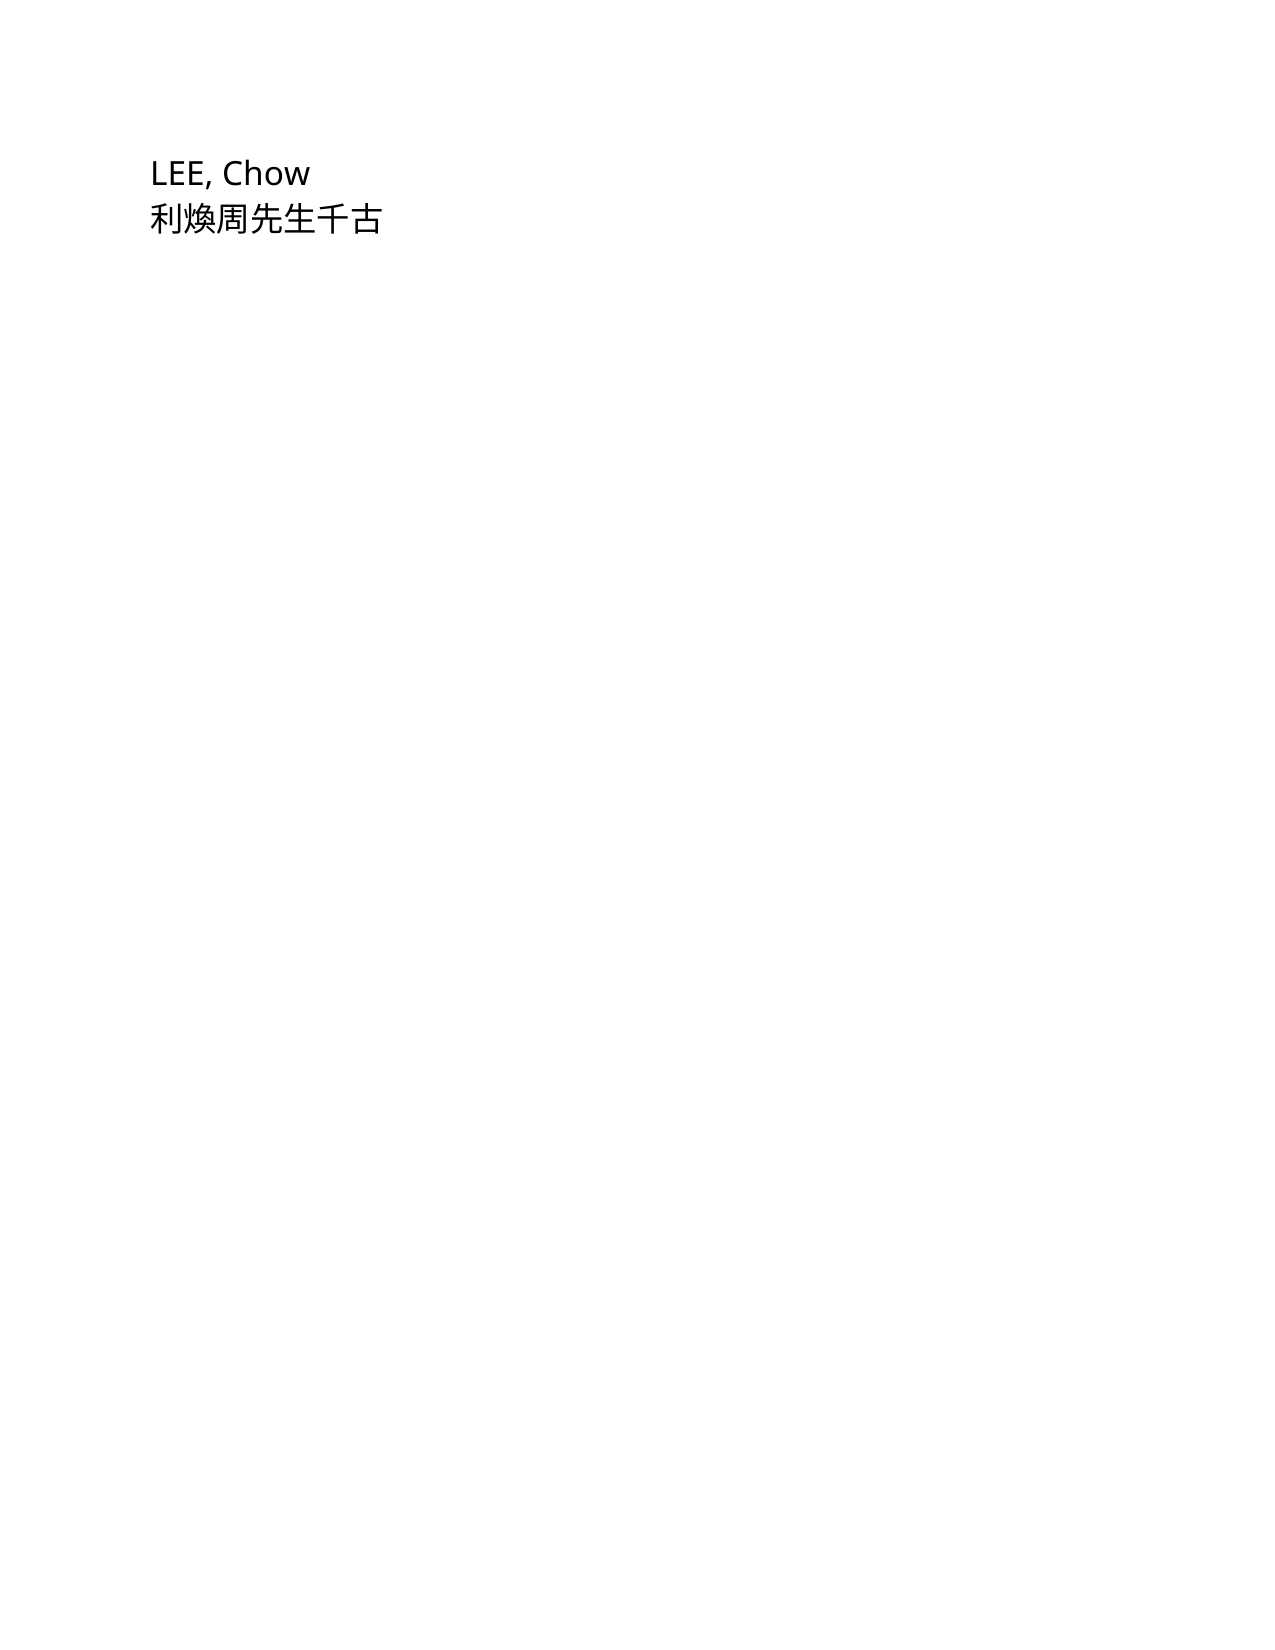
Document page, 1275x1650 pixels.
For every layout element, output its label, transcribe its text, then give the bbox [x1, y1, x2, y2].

text LEE, Chow [150, 150, 1125, 195]
text 利煥周先生千古 [150, 195, 1125, 241]
